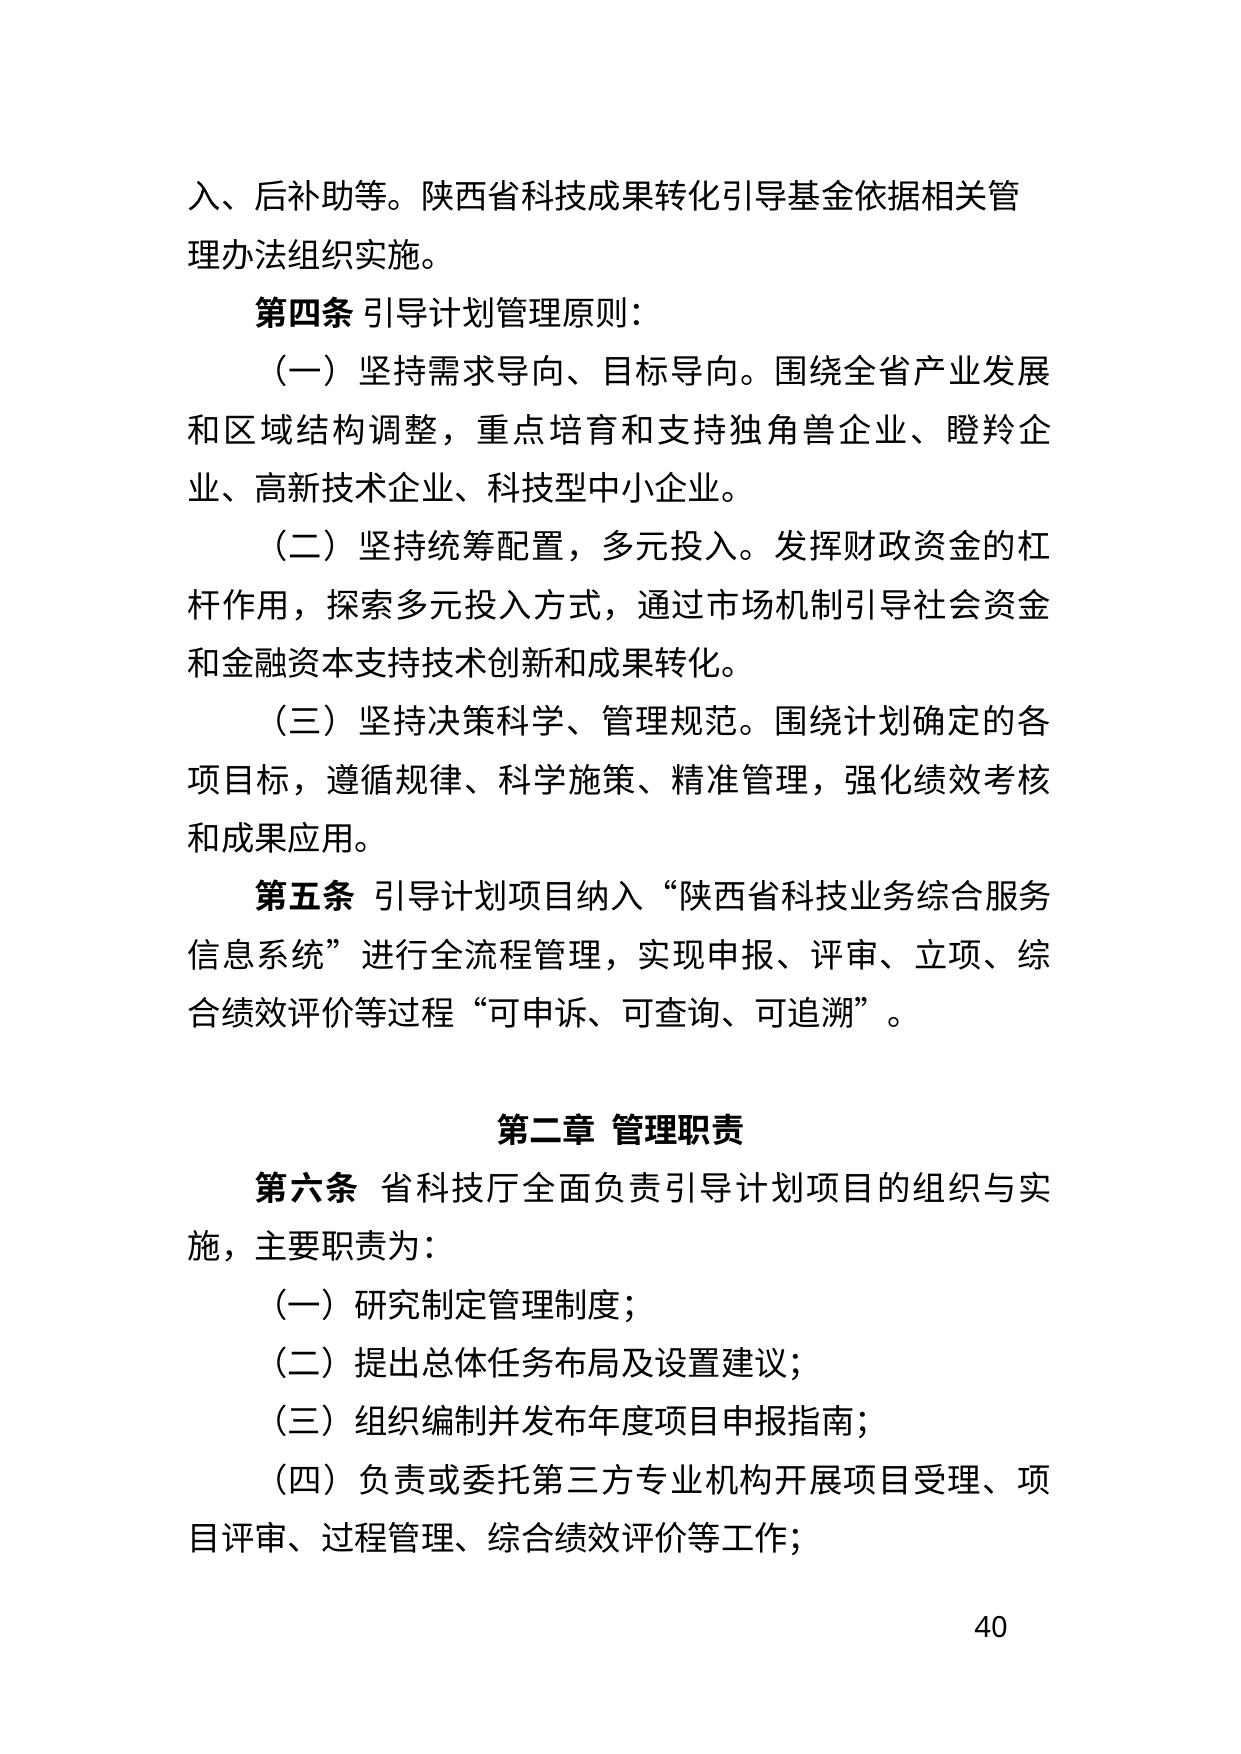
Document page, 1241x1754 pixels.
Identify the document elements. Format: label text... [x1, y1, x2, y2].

text （一）研究制定管理制度； [187, 1270, 1053, 1329]
text （一）坚持需求导向、目标导向。围绕全省产业发展和区域结构调整，重点培育和支持独角兽企业、瞪羚企业、高新技术企业、科技型中小企业。 [187, 337, 1053, 512]
text （四）负责或委托第三方专业机构开展项目受理、项目评审、过程管理、综合绩效评价等工作； [187, 1445, 1053, 1562]
text 第六条 省科技厅全面负责引导计划项目的组织与实施，主要职责为： [187, 1154, 1053, 1270]
text 第四条 引导计划管理原则： [187, 279, 1053, 337]
text 第五条 引导计划项目纳入“陕西省科技业务综合服务信息系统”进行全流程管理，实现申报、评审、立项、综合绩效评价等过程“可申诉、可查询、可追溯”。 [187, 862, 1053, 1037]
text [187, 162, 1053, 279]
text （三）坚持决策科学、管理规范。围绕计划确定的各项目标，遵循规律、科学施策、精准管理，强化绩效考核和成果应用。 [187, 687, 1053, 862]
text （二）坚持统筹配置，多元投入。发挥财政资金的杠杆作用，探索多元投入方式，通过市场机制引导社会资金和金融资本支持技术创新和成果转化。 [187, 512, 1053, 687]
text （二）提出总体任务布局及设置建议； [187, 1329, 1053, 1387]
text （三）组织编制并发布年度项目申报指南； [187, 1387, 1053, 1445]
text 第二章 管理职责 [187, 1095, 1053, 1154]
